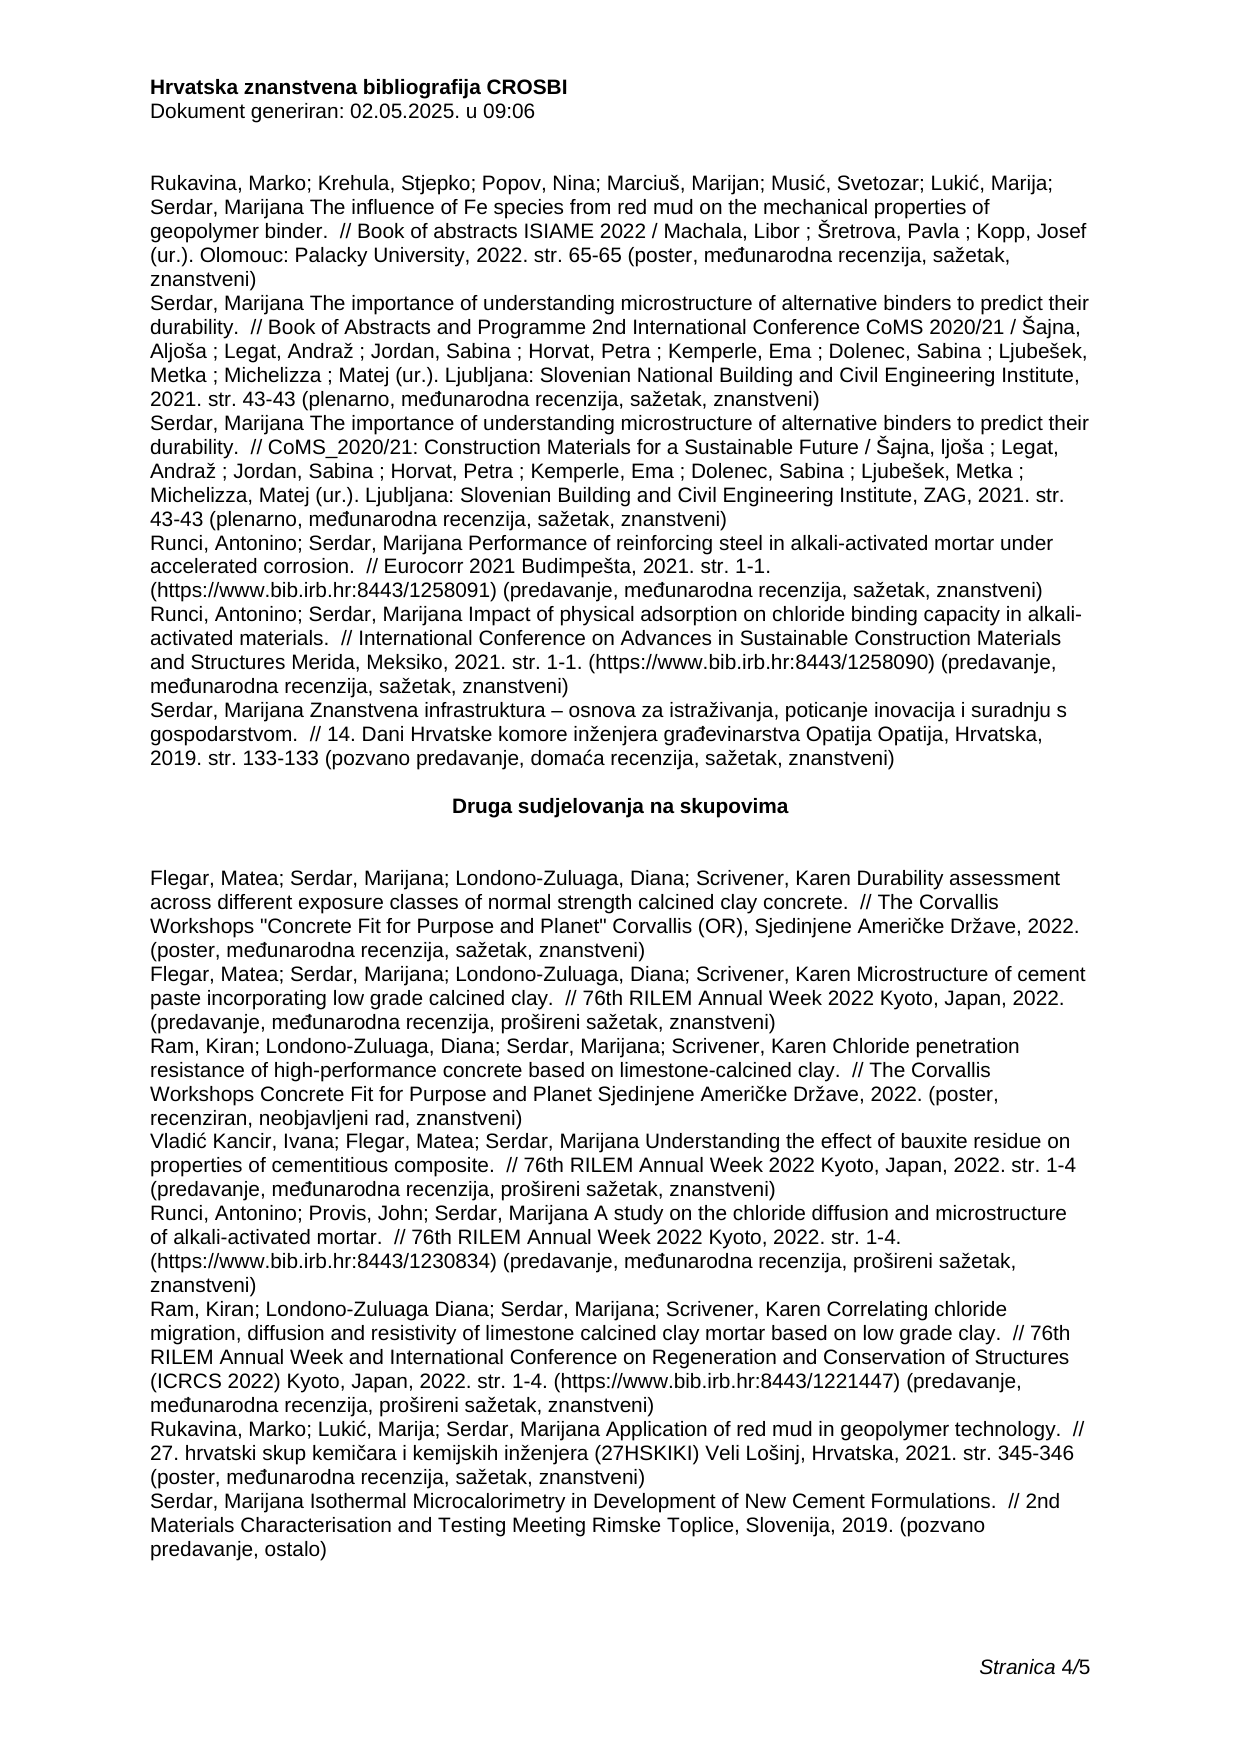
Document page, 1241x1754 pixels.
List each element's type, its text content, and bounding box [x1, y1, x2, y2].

text Rukavina, Marko; Krehula, Stjepko; Popov, Nina; Marciuš, Marijan; Musić, Svetozar; Lukić, Marija; Serdar, Marijana [150, 171, 1090, 291]
text Flegar, Matea; Serdar, Marijana; Londono-Zuluaga, Diana; Scrivener, Karen [150, 866, 1090, 962]
subtitle Druga sudjelovanja na skupovima [150, 794, 1090, 818]
text Ram, Kiran; Londono-Zuluaga, Diana; Serdar, Marijana; Scrivener, Karen [150, 1033, 1090, 1129]
text Serdar, Marijana [150, 291, 1090, 411]
text Flegar, Matea; Serdar, Marijana; Londono-Zuluaga, Diana; Scrivener, Karen [150, 962, 1090, 1033]
text Serdar, Marijana [150, 411, 1090, 530]
text Runci, Antonino; Serdar, Marijana [150, 530, 1090, 602]
text Ram, Kiran; Londono-Zuluaga Diana; Serdar, Marijana; Scrivener, Karen [150, 1297, 1090, 1417]
text Serdar, Marijana [150, 698, 1090, 770]
text Serdar, Marijana [150, 1489, 1090, 1561]
text Vladić Kancir, Ivana; Flegar, Matea; Serdar, Marijana [150, 1129, 1090, 1201]
text Runci, Antonino; Serdar, Marijana [150, 602, 1090, 698]
text Runci, Antonino; Provis, John; Serdar, Marijana [150, 1201, 1090, 1297]
text Rukavina, Marko; Lukić, Marija; Serdar, Marijana [150, 1417, 1090, 1489]
